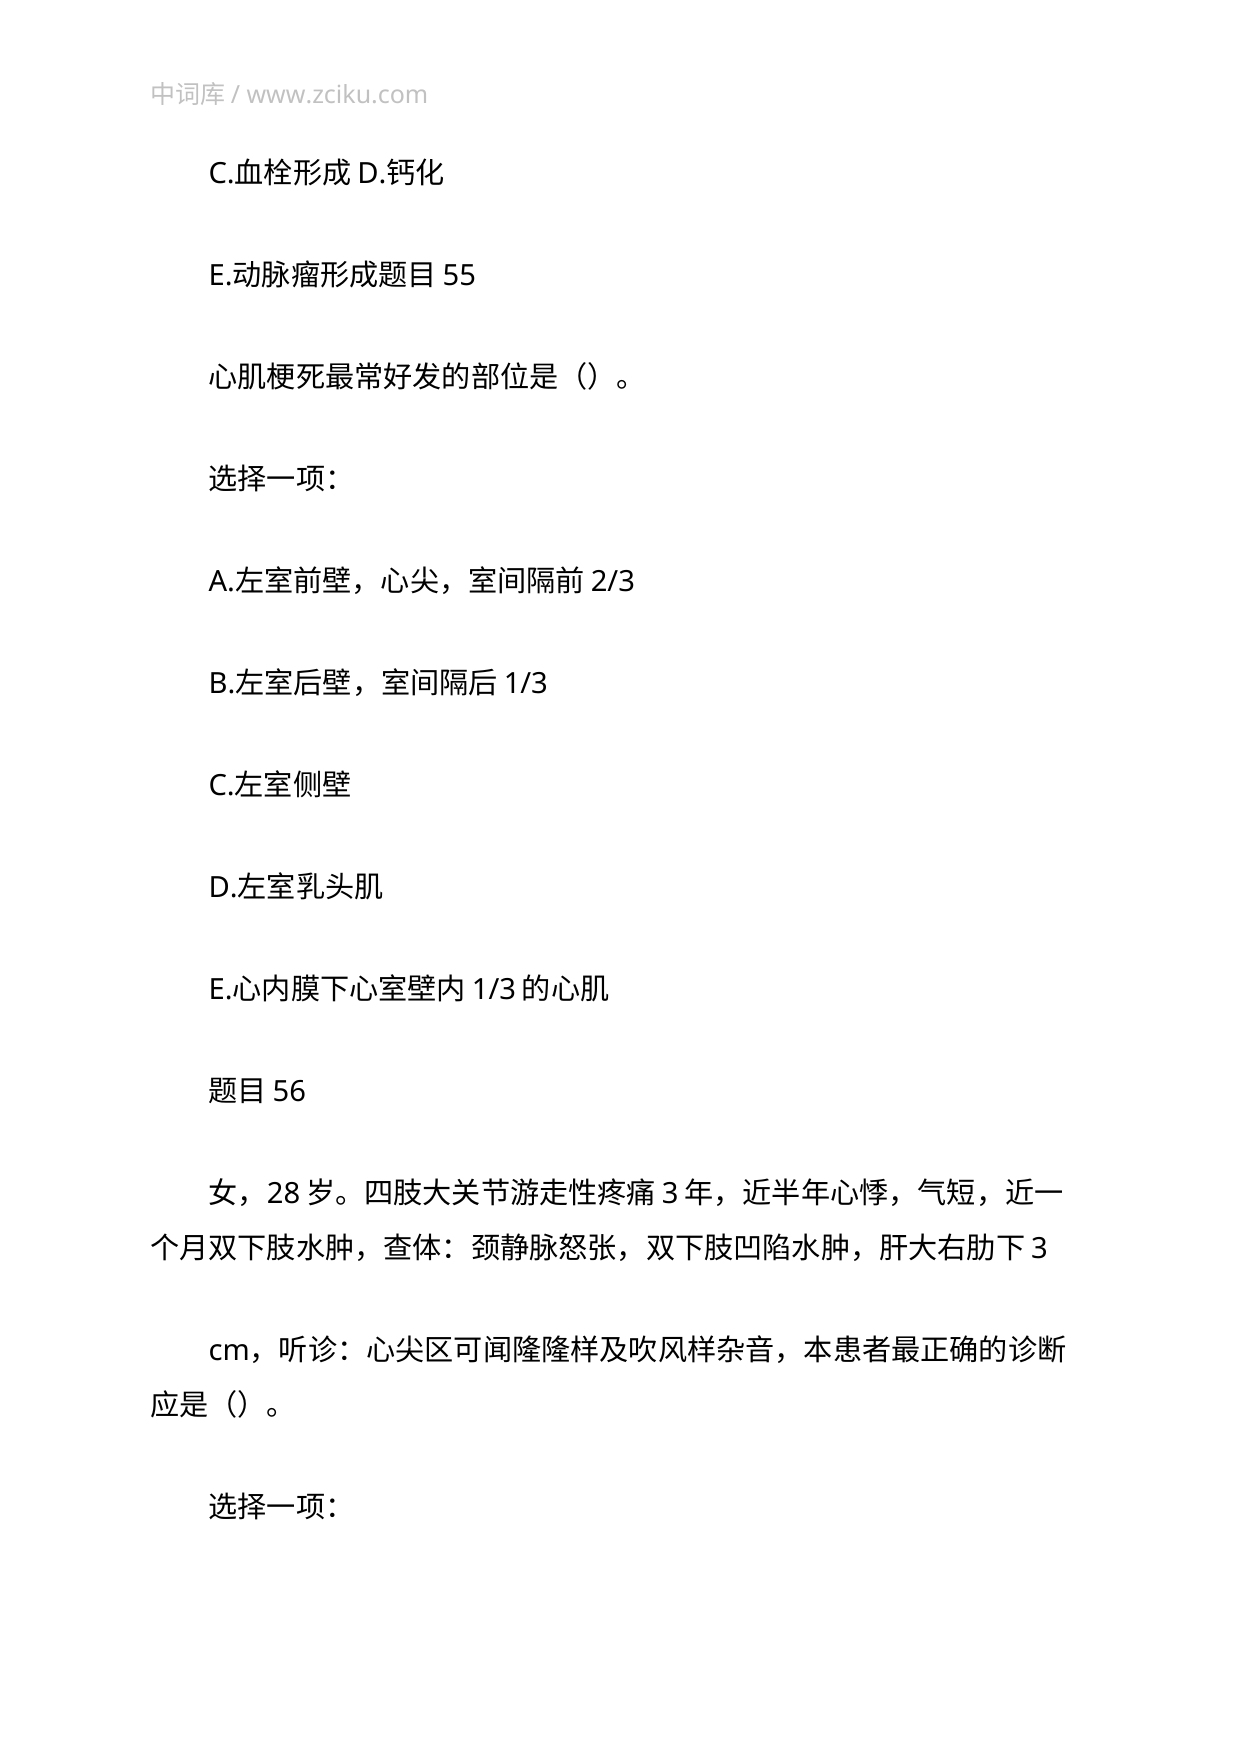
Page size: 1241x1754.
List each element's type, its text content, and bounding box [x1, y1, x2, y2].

text 题目56 [150, 1067, 1090, 1110]
text C.血栓形成D.钙化 [150, 150, 1090, 192]
text 选择一项： [150, 456, 1090, 498]
text E.心内膜下心室壁内1/3的心肌 [150, 965, 1090, 1008]
text C.左室侧壁 [150, 761, 1090, 804]
text E.动脉瘤形成题目55 [150, 252, 1090, 294]
text cm，听诊：心尖区可闻隆隆样及吹风样杂音，本患者最正确的诊断应是（）。 [150, 1326, 1090, 1424]
text 心肌梗死最常好发的部位是（）。 [150, 354, 1090, 396]
text A.左室前壁，心尖，室间隔前2/3 [150, 557, 1090, 600]
text 女，28岁。四肢大关节游走性疼痛3年，近半年心悸，气短，近一个月双下肢水肿，查体：颈静脉怒张，双下肢凹陷水肿，肝大右肋下3 [150, 1169, 1090, 1267]
text B.左室后壁，室间隔后1/3 [150, 659, 1090, 702]
text D.左室乳头肌 [150, 863, 1090, 906]
text 选择一项： [150, 1483, 1090, 1525]
